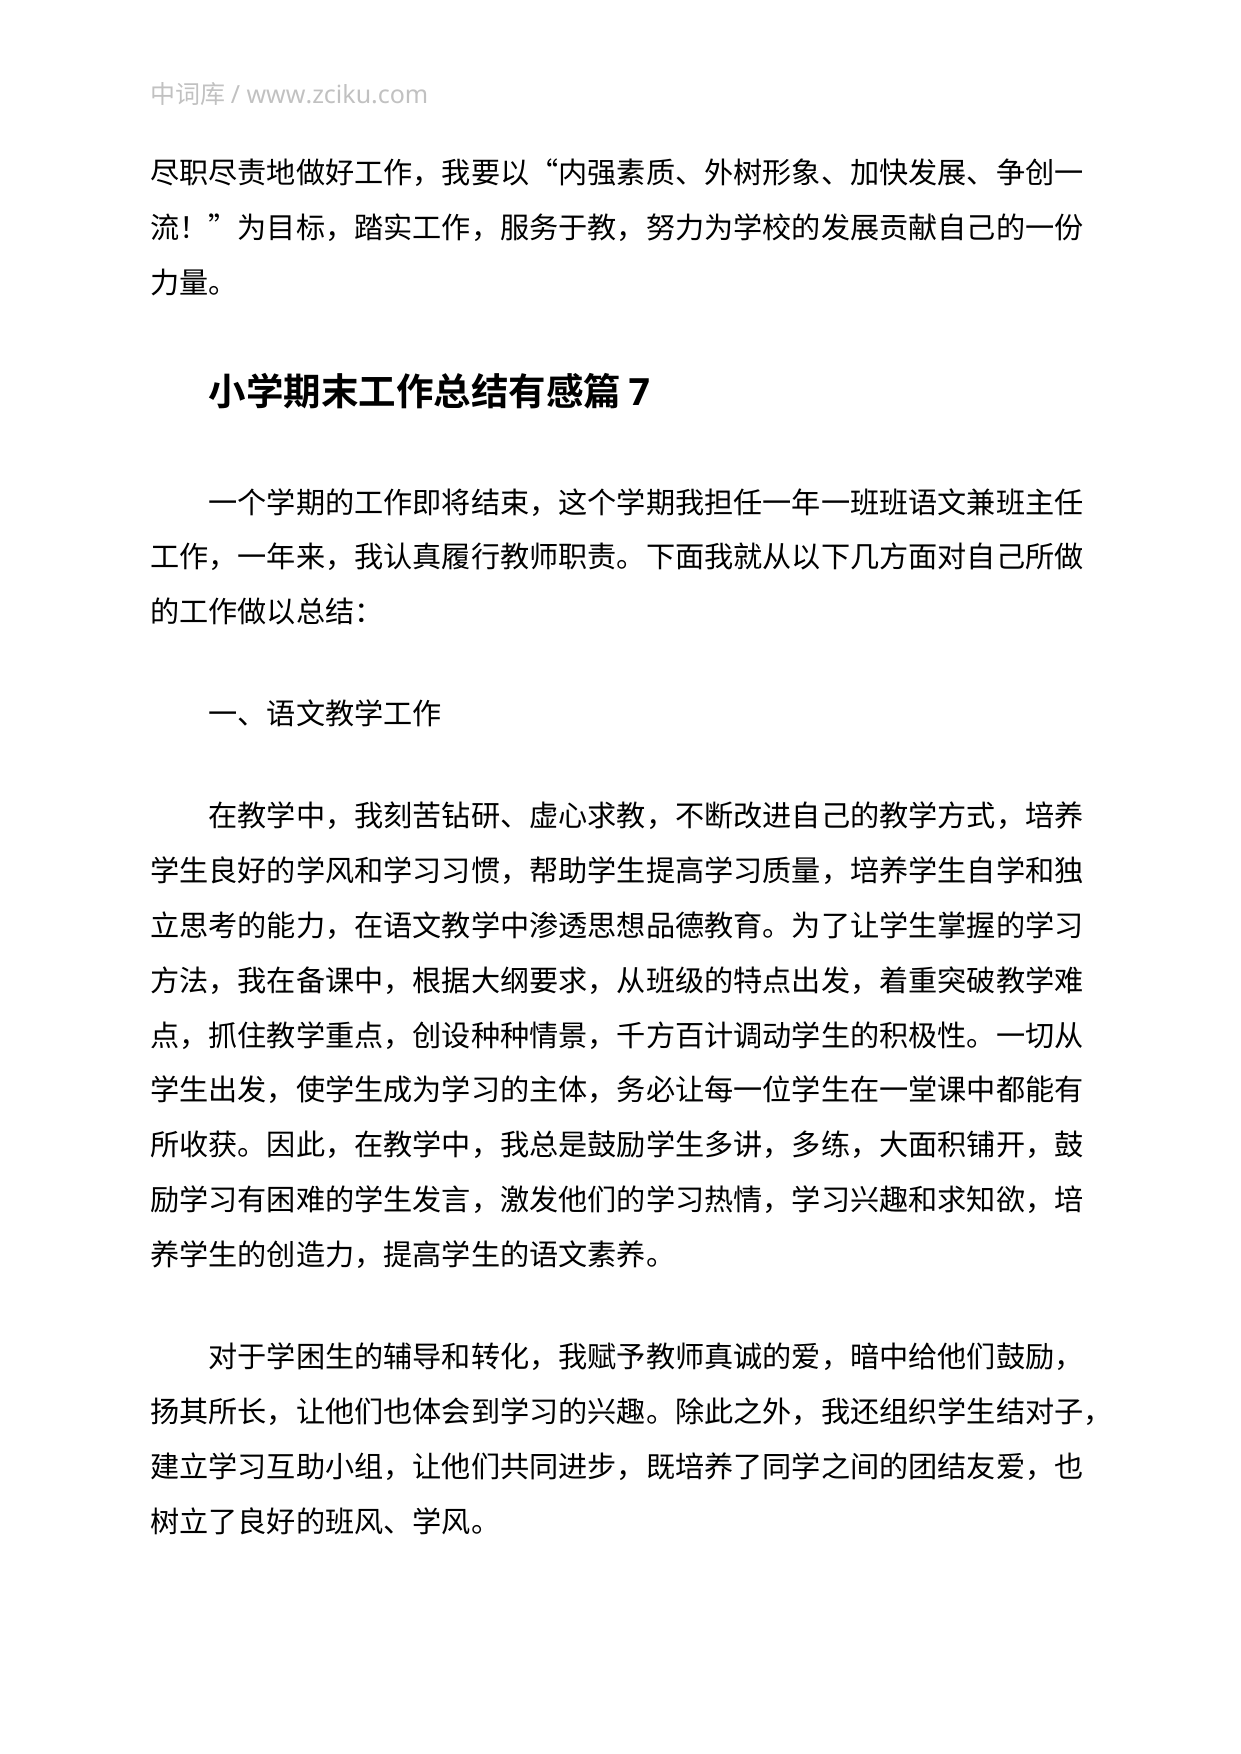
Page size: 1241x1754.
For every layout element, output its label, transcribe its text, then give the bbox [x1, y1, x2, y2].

text 一、语文教学工作 [150, 691, 1090, 733]
text 小学期末工作总结有感篇7 [150, 362, 1090, 416]
text 对于学困生的辅导和转化，我赋予教师真诚的爱，暗中给他们鼓励，扬其所长，让他们也体会到学习的兴趣。除此之外，我还组织学生结对子，建立学习互助小组，让他们共同进步，既培养了同学之间的团结友爱，也树立了良好的班风、学风。 [150, 1333, 1090, 1540]
text 一个学期的工作即将结束，这个学期我担任一年一班班语文兼班主任工作，一年来，我认真履行教师职责。下面我就从以下几方面对自己所做的工作做以总结： [150, 479, 1090, 631]
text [150, 150, 1090, 302]
text 在教学中，我刻苦钻研、虚心求教，不断改进自己的教学方式，培养学生良好的学风和学习习惯，帮助学生提高学习质量，培养学生自学和独立思考的能力，在语文教学中渗透思想品德教育。为了让学生掌握的学习方法，我在备课中，根据大纲要求，从班级的特点出发，着重突破教学难点，抓住教学重点，创设种种情景，千方百计调动学生的积极性。一切从学生出发，使学生成为学习的主体，务必让每一位学生在一堂课中都能有所收获。因此，在教学中，我总是鼓励学生多讲，多练，大面积铺开，鼓励学习有困难的学生发言，激发他们的学习热情，学习兴趣和求知欲，培养学生的创造力，提高学生的语文素养。 [150, 792, 1090, 1274]
